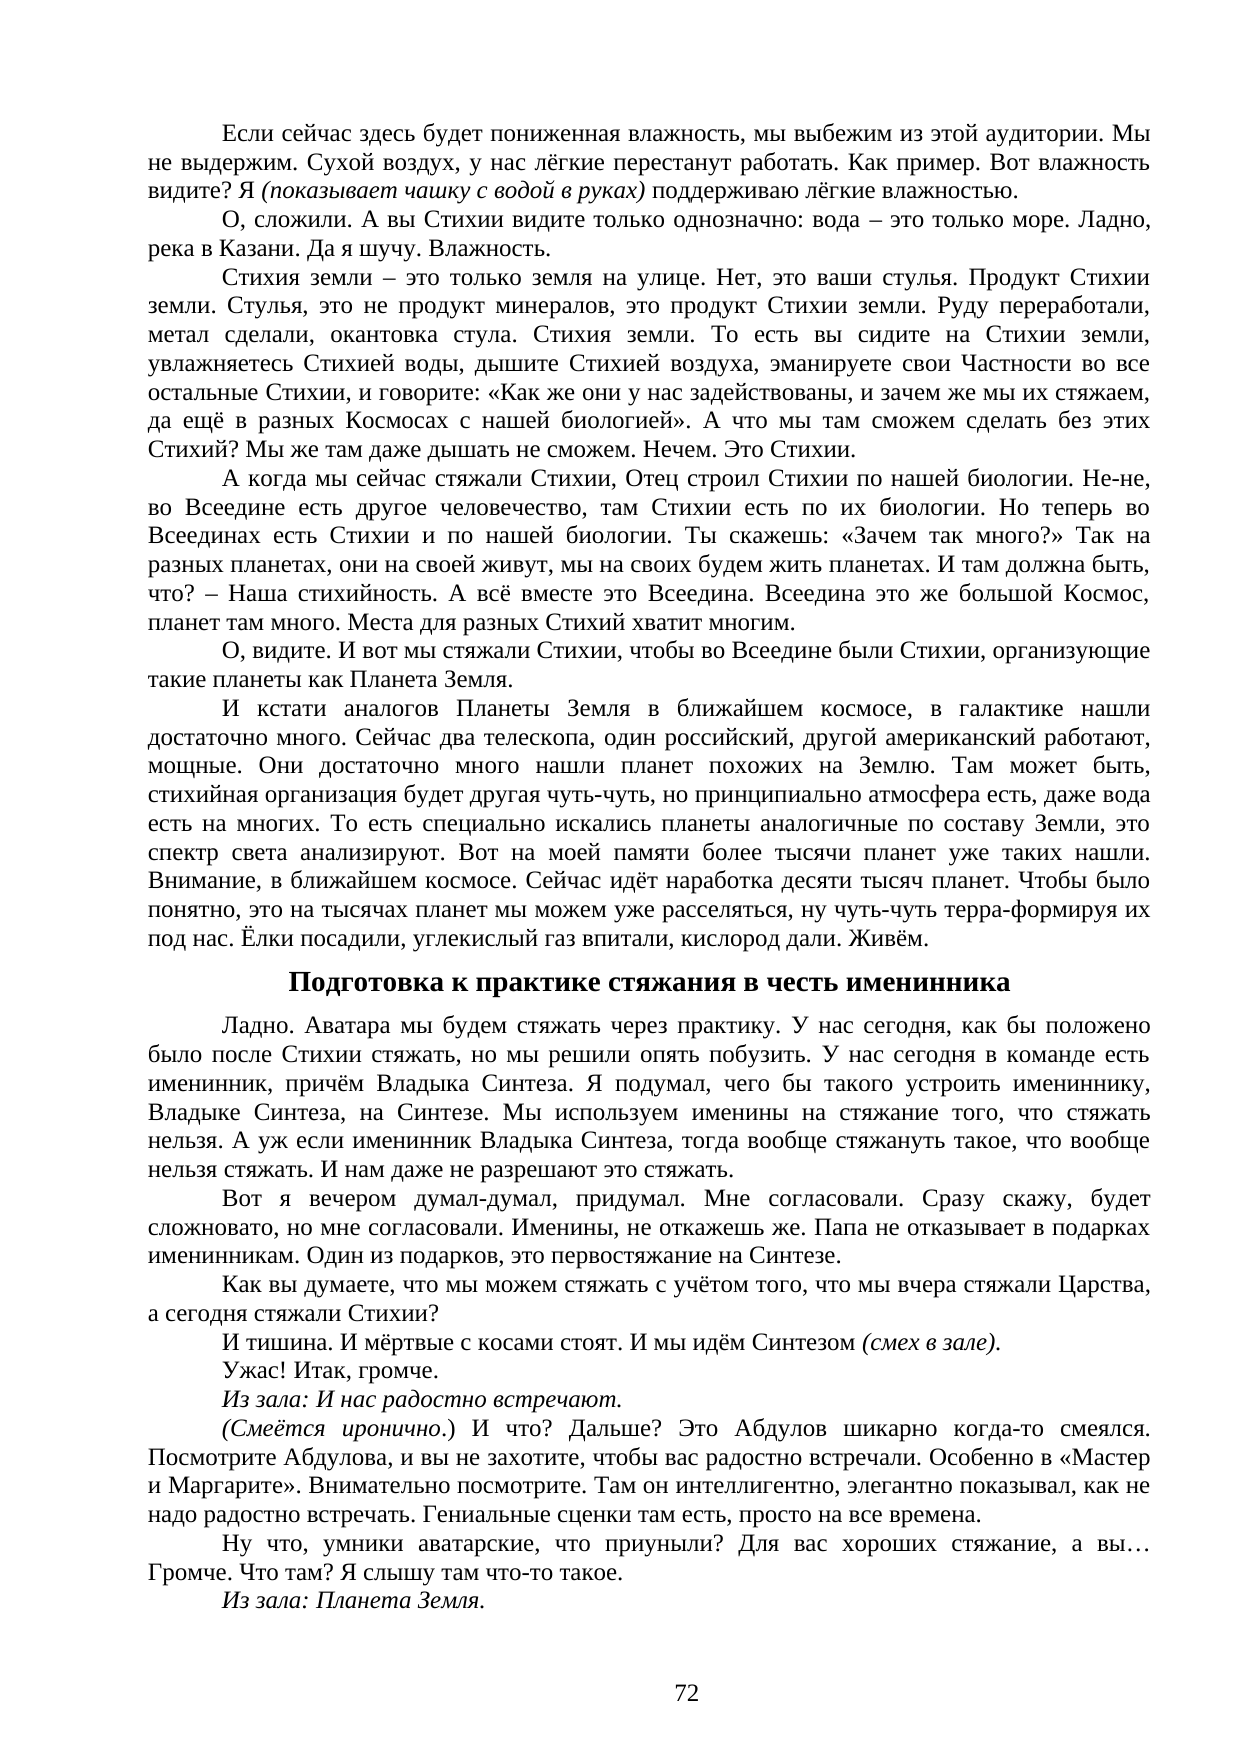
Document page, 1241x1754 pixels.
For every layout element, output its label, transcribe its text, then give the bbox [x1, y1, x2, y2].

text Стихия земли – это только земля на улице. Нет, это ваши стулья. Продукт Стихии земли. Стулья, это не продукт минералов, это продукт Стихии земли. Руду переработали, метал сделали, окантовка стула. Стихия земли. То есть вы сидите на Стихии земли, увлажняетесь Стихией воды, дышите Стихией воздуха, эманируете свои Частности во все остальные Стихии, и говорите: «Как же они у нас задействованы, и зачем же мы их стяжаем, да ещё в разных Космосах с нашей биологией». А что мы там сможем сделать без этих Стихий? Мы же там даже дышать не сможем. Нечем. Это Стихии. [148, 262, 1152, 463]
text Из зала: Планета Земля. [148, 1585, 1152, 1614]
text Как вы думаете, что мы можем стяжать с учётом того, что мы вчера стяжали Царства, а сегодня стяжали Стихии? [148, 1269, 1152, 1327]
text (Смеётся иронично.) И что? Дальше? Это Абдулов шикарно когда-то смеялся. Посмотрите Абдулова, и вы не захотите, чтобы вас радостно встречали. Особенно в «Мастер и Маргарите». Внимательно посмотрите. Там он интеллигентно, элегантно показывал, как не надо радостно встречать. Гениальные сценки там есть, просто на все времена. [148, 1413, 1152, 1528]
text О, сложили. А вы Стихии видите только однозначно: вода – это только море. Ладно, река в Казани. Да я шучу. Влажность. [148, 204, 1152, 262]
text И тишина. И мёртвые с косами стоят. И мы идём Синтезом (смех в зале). [148, 1327, 1152, 1355]
text Если сейчас здесь будет пониженная влажность, мы выбежим из этой аудитории. Мы не выдержим. Сухой воздух, у нас лёгкие перестанут работать. Как пример. Вот влажность видите? Я (показывает чашку с водой в руках) поддерживаю лёгкие влажностью. [148, 118, 1152, 204]
text Из зала: И нас радостно встречают. [148, 1384, 1152, 1413]
text О, видите. И вот мы стяжали Стихии, чтобы во Всеедине были Стихии, организующие такие планеты как Планета Земля. [148, 636, 1152, 693]
text Ладно. Аватара мы будем стяжать через практику. У нас сегодня, как бы положено было после Стихии стяжать, но мы решили опять побузить. У нас сегодня в команде есть именинник, причём Владыка Синтеза. Я подумал, чего бы такого устроить имениннику, Владыке Синтеза, на Синтезе. Мы используем именины на стяжание того, что стяжать нельзя. А уж если именинник Владыка Синтеза, тогда вообще стяжануть такое, что вообще нельзя стяжать. И нам даже не разрешают это стяжать. [148, 1010, 1152, 1183]
subtitle Подготовка к практике стяжания в честь именинника [148, 964, 1152, 998]
text А когда мы сейчас стяжали Стихии, Отец строил Стихии по нашей биологии. Не-не, во Всеедине есть другое человечество, там Стихии есть по их биологии. Но теперь во Всеединах есть Стихии и по нашей биологии. Ты скажешь: «Зачем так много?» Так на разных планетах, они на своей живут, мы на своих будем жить планетах. И там должна быть, что? – Наша стихийность. А всё вместе это Всеедина. Всеедина это же большой Космос, планет там много. Места для разных Стихий хватит многим. [148, 463, 1152, 636]
text Вот я вечером думал-думал, придумал. Мне согласовали. Сразу скажу, будет сложновато, но мне согласовали. Именины, не откажешь же. Папа не отказывает в подарках именинникам. Один из подарков, это первостяжание на Синтезе. [148, 1183, 1152, 1269]
text Ну что, умники аватарские, что приуныли? Для вас хороших стяжание, а вы… Громче. Что там? Я слышу там что-то такое. [148, 1528, 1152, 1585]
text И кстати аналогов Планеты Земля в ближайшем космосе, в галактике нашли достаточно много. Сейчас два телескопа, один российский, другой американский работают, мощные. Они достаточно много нашли планет похожих на Землю. Там может быть, стихийная организация будет другая чуть-чуть, но принципиально атмосфера есть, даже вода есть на многих. То есть специально искались планеты аналогичные по составу Земли, это спектр света анализируют. Вот на моей памяти более тысячи планет уже таких нашли. Внимание, в ближайшем космосе. Сейчас идёт наработка десяти тысяч планет. Чтобы было понятно, это на тысячах планет мы можем уже расселяться, ну чуть-чуть терра-формируя их под нас. Ёлки посадили, углекислый газ впитали, кислород дали. Живём. [148, 693, 1152, 952]
text Ужас! Итак, громче. [148, 1355, 1152, 1384]
